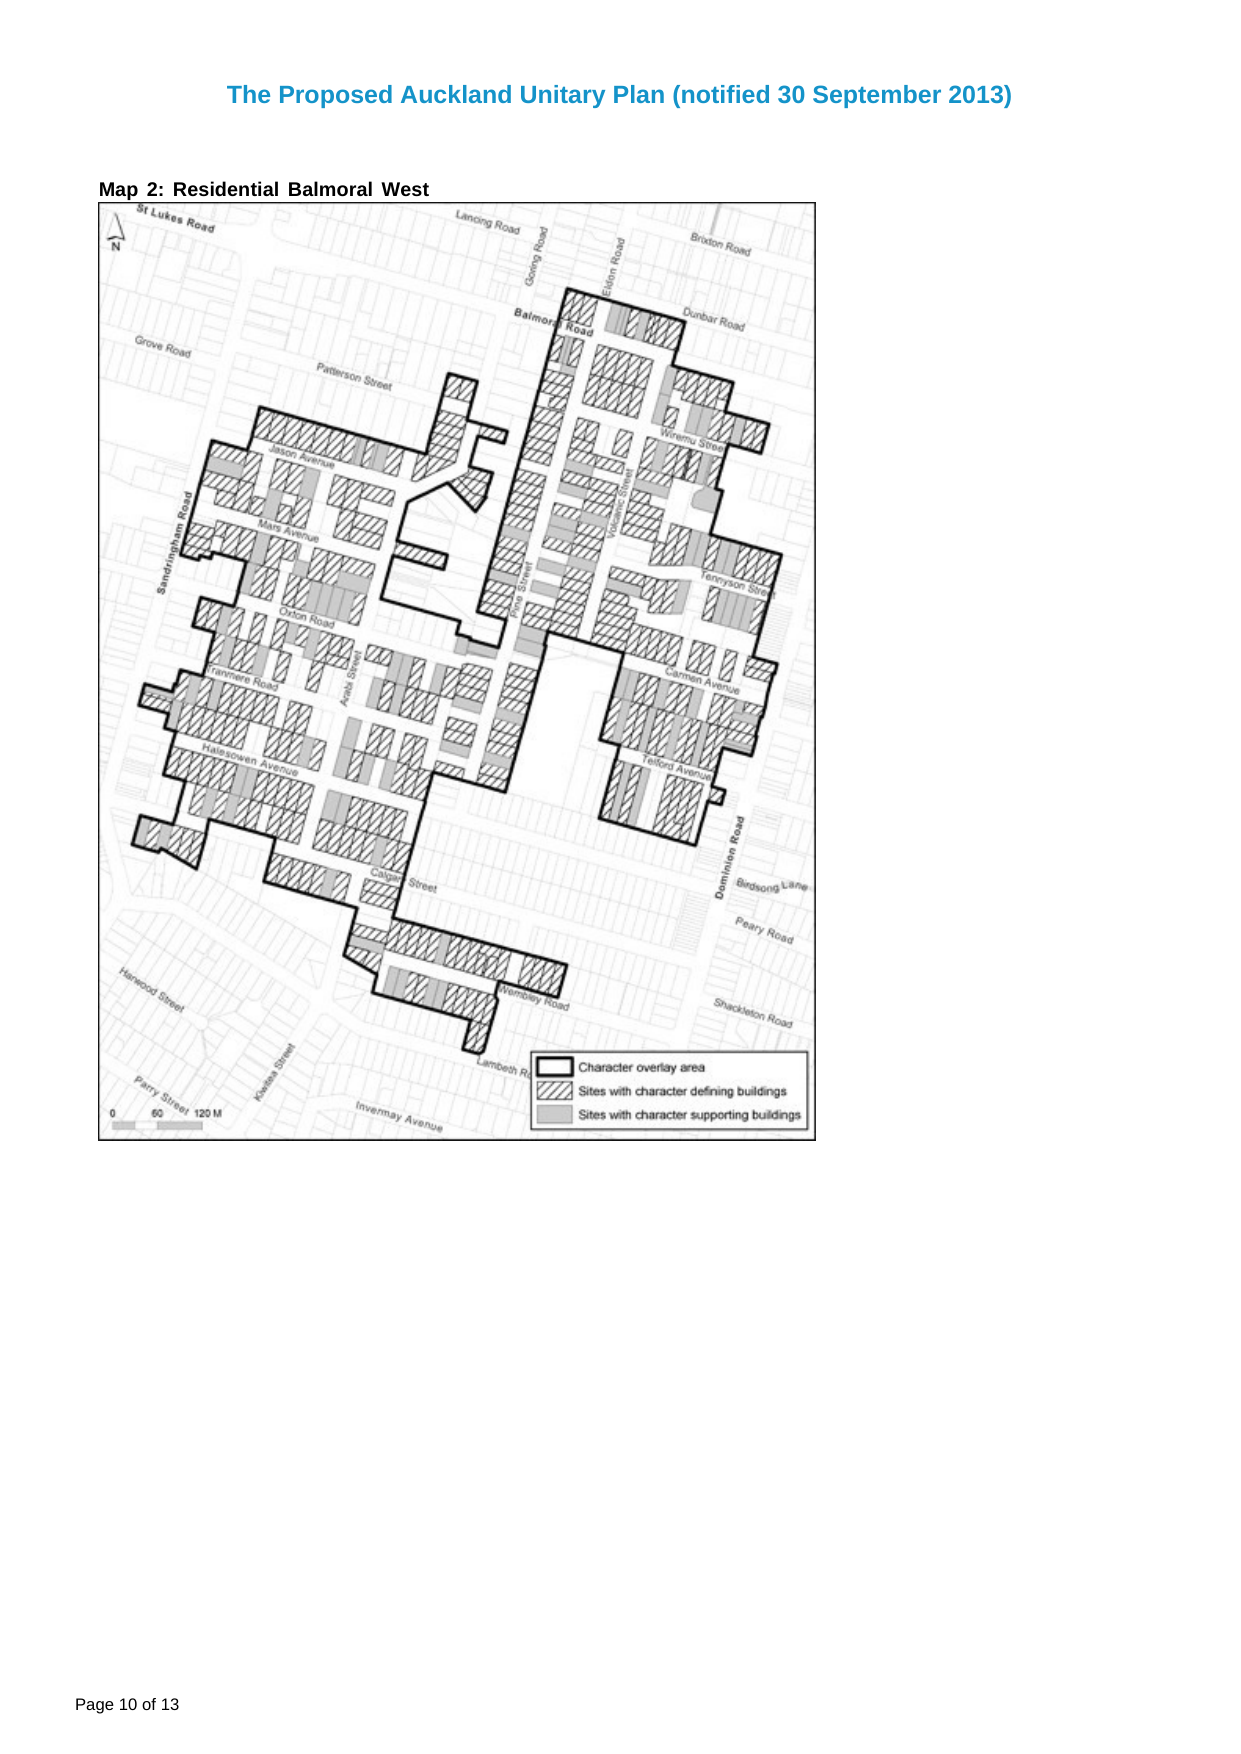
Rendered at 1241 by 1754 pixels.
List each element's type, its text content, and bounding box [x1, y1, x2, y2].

picture [98, 202, 816, 1141]
subtitle Map 2: Residential Balmoral West [98, 178, 1065, 201]
